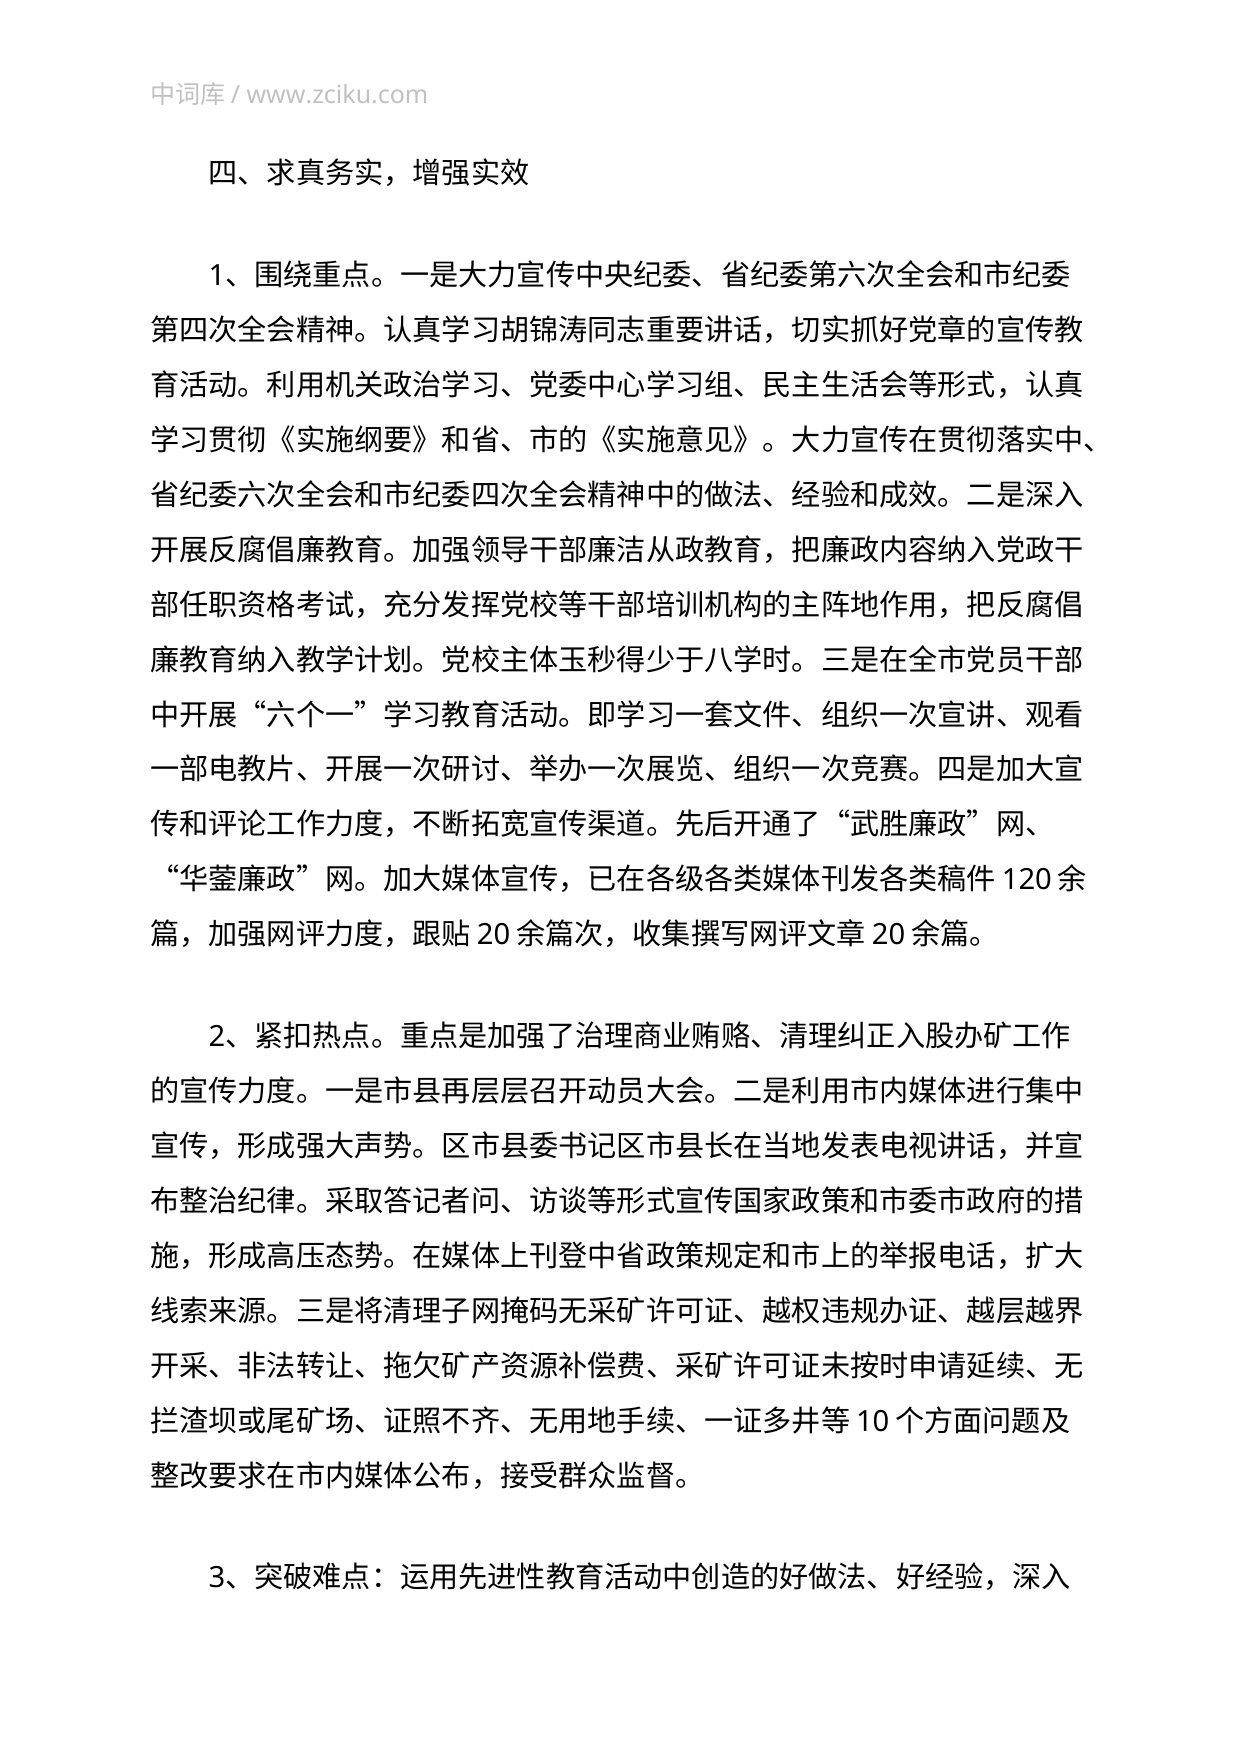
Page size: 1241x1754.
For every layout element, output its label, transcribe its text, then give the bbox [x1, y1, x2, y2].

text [150, 1554, 1090, 1596]
text 四、求真务实，增强实效 [150, 150, 1090, 192]
text 2、紧扣热点。重点是加强了治理商业贿赂、清理纠正入股办矿工作的宣传力度。一是市县再层层召开动员大会。二是利用市内媒体进行集中宣传，形成强大声势。区市县委书记区市县长在当地发表电视讲话，并宣布整治纪律。采取答记者问、访谈等形式宣传国家政策和市委市政府的措施，形成高压态势。在媒体上刊登中省政策规定和市上的举报电话，扩大线索来源。三是将清理子网掩码无采矿许可证、越权违规办证、越层越界开采、非法转让、拖欠矿产资源补偿费、采矿许可证未按时申请延续、无拦渣坝或尾矿场、证照不齐、无用地手续、一证多井等10个方面问题及整改要求在市内媒体公布，接受群众监督。 [150, 1013, 1090, 1494]
text 1、围绕重点。一是大力宣传中央纪委、省纪委第六次全会和市纪委第四次全会精神。认真学习胡锦涛同志重要讲话，切实抓好党章的宣传教育活动。利用机关政治学习、党委中心学习组、民主生活会等形式，认真学习贯彻《实施纲要》和省、市的《实施意见》。大力宣传在贯彻落实中、省纪委六次全会和市纪委四次全会精神中的做法、经验和成效。二是深入开展反腐倡廉教育。加强领导干部廉洁从政教育，把廉政内容纳入党政干部任职资格考试，充分发挥党校等干部培训机构的主阵地作用，把反腐倡廉教育纳入教学计划。党校主体玉秒得少于八学时。三是在全市党员干部中开展“六个一”学习教育活动。即学习一套文件、组织一次宣讲、观看一部电教片、开展一次研讨、举办一次展览、组织一次竞赛。四是加大宣传和评论工作力度，不断拓宽宣传渠道。先后开通了“武胜廉政”网、“华蓥廉政”网。加大媒体宣传，已在各级各类媒体刊发各类稿件120余篇，加强网评力度，跟贴20余篇次，收集撰写网评文章20余篇。 [150, 252, 1090, 953]
